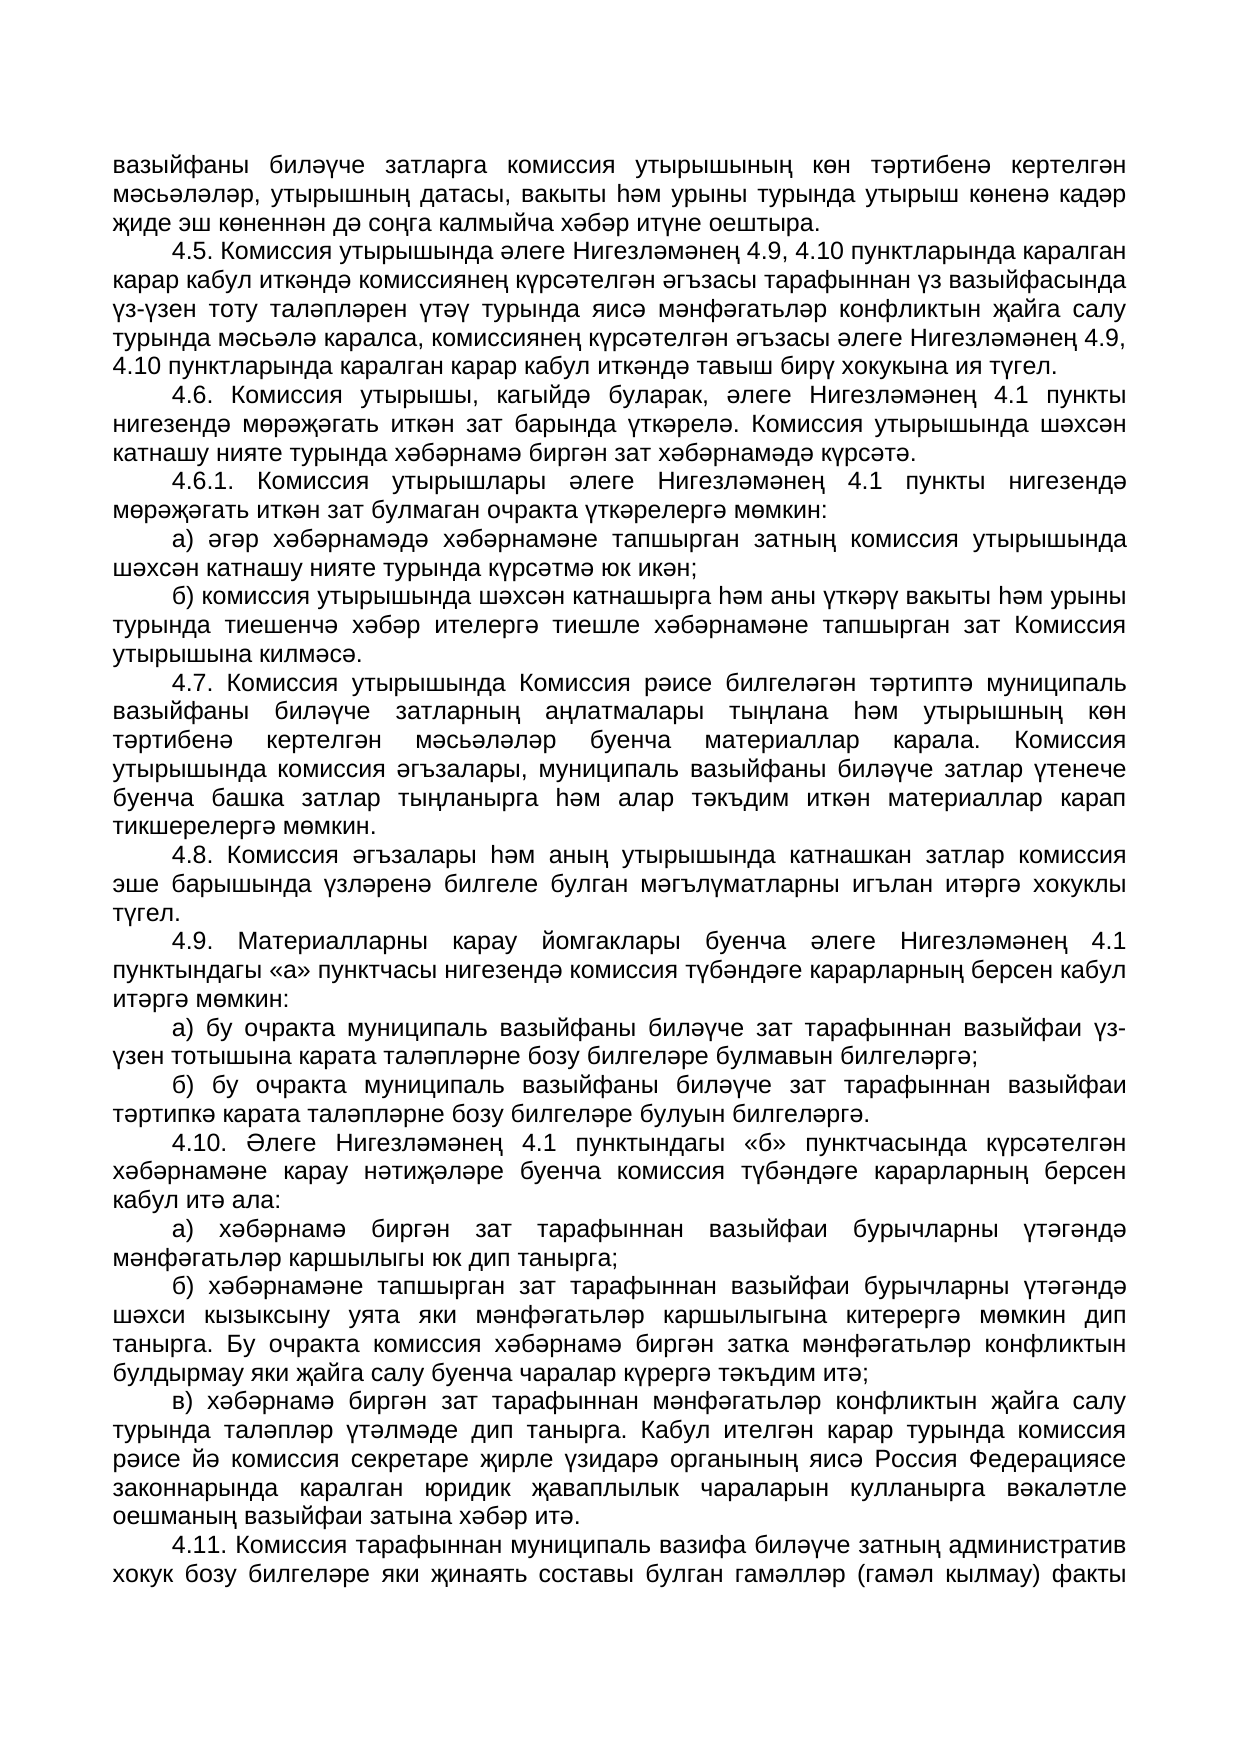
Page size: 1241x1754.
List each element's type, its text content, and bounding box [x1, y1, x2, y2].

text 4.10. Әлеге Нигезләмәнең 4.1 пунктындагы «б» пунктчасында күрсәтелгән хәбәрнамәне карау нәтиҗәләре буенча комиссия түбәндәге карарларның берсен кабул итә ала: [112, 1127, 1128, 1214]
text 4.9. Материалларны карау йомгаклары буенча әлеге Нигезләмәнең 4.1 пунктындагы «а» пунктчасы нигезендә комиссия түбәндәге карарларның берсен кабул итәргә мөмкин: [112, 926, 1128, 1012]
text б) хәбәрнамәне тапшырган зат тарафыннан вазыйфаи бурычларны үтәгәндә шәхси кызыксыну уята яки мәнфәгатьләр каршылыгына китерергә мөмкин дип танырга. Бу очракта комиссия хәбәрнамә биргән затка мәнфәгатьләр конфликтын булдырмау яки җайга салу буенча чаралар күрергә тәкъдим итә; [112, 1271, 1128, 1386]
text б) комиссия утырышында шәхсән катнашырга һәм аны үткәрү вакыты һәм урыны турында тиешенчә хәбәр ителергә тиешле хәбәрнамәне тапшырган зат Комиссия утырышына килмәсә. [112, 581, 1128, 667]
text б) бу очракта муниципаль вазыйфаны биләүче зат тарафыннан вазыйфаи тәртипкә карата таләпләрне бозу билгеләре булуын билгеләргә. [112, 1070, 1128, 1127]
text 4.6.1. Комиссия утырышлары әлеге Нигезләмәнең 4.1 пункты нигезендә мөрәҗәгать иткән зат булмаган очракта үткәрелергә мөмкин: [112, 466, 1128, 524]
text а) әгәр хәбәрнамәдә хәбәрнамәне тапшырган затның комиссия утырышында шәхсән катнашу нияте турында күрсәтмә юк икән; [112, 524, 1128, 581]
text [112, 1530, 1128, 1587]
text 4.6. Комиссия утырышы, кагыйдә буларак, әлеге Нигезләмәнең 4.1 пункты нигезендә мөрәҗәгать иткән зат барында үткәрелә. Комиссия утырышында шәхсән катнашу нияте турында хәбәрнамә биргән зат хәбәрнамәдә күрсәтә. [112, 380, 1128, 466]
text 4.5. Комиссия утырышында әлеге Нигезләмәнең 4.9, 4.10 пунктларында каралган карар кабул иткәндә комиссиянең күрсәтелгән әгъзасы тарафыннан үз вазыйфасында үз-үзен тоту таләпләрен үтәү турында яисә мәнфәгатьләр конфликтын җайга салу турында мәсьәлә каралса, комиссиянең күрсәтелгән әгъзасы әлеге Нигезләмәнең 4.9, 4.10 пунктларында каралган карар кабул иткәндә тавыш бирү хокукына ия түгел. [112, 236, 1128, 380]
text а) бу очракта муниципаль вазыйфаны биләүче зат тарафыннан вазыйфаи үз-үзен тотышына карата таләпләрне бозу билгеләре булмавын билгеләргә; [112, 1012, 1128, 1070]
text а) хәбәрнамә биргән зат тарафыннан вазыйфаи бурычларны үтәгәндә мәнфәгатьләр каршылыгы юк дип танырга; [112, 1214, 1128, 1271]
text 4.7. Комиссия утырышында Комиссия рәисе билгеләгән тәртиптә муниципаль вазыйфаны биләүче затларның аңлатмалары тыңлана һәм утырышның көн тәртибенә кертелгән мәсьәләләр буенча материаллар карала. Комиссия утырышында комиссия әгъзалары, муниципаль вазыйфаны биләүче затлар үтенече буенча башка затлар тыңланырга һәм алар тәкъдим иткән материаллар карап тикшерелергә мөмкин. [112, 667, 1128, 840]
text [112, 150, 1128, 236]
text в) хәбәрнамә биргән зат тарафыннан мәнфәгатьләр конфликтын җайга салу турында таләпләр үтәлмәде дип танырга. Кабул ителгән карар турында комиссия рәисе йә комиссия секретаре җирле үзидарә органының яисә Россия Федерациясе законнарында каралган юридик җаваплылык чараларын кулланырга вәкаләтле оешманың вазыйфаи затына хәбәр итә. [112, 1386, 1128, 1530]
text 4.8. Комиссия әгъзалары һәм аның утырышында катнашкан затлар комиссия эше барышында үзләренә билгеле булган мәгълүматларны игълан итәргә хокуклы түгел. [112, 840, 1128, 926]
